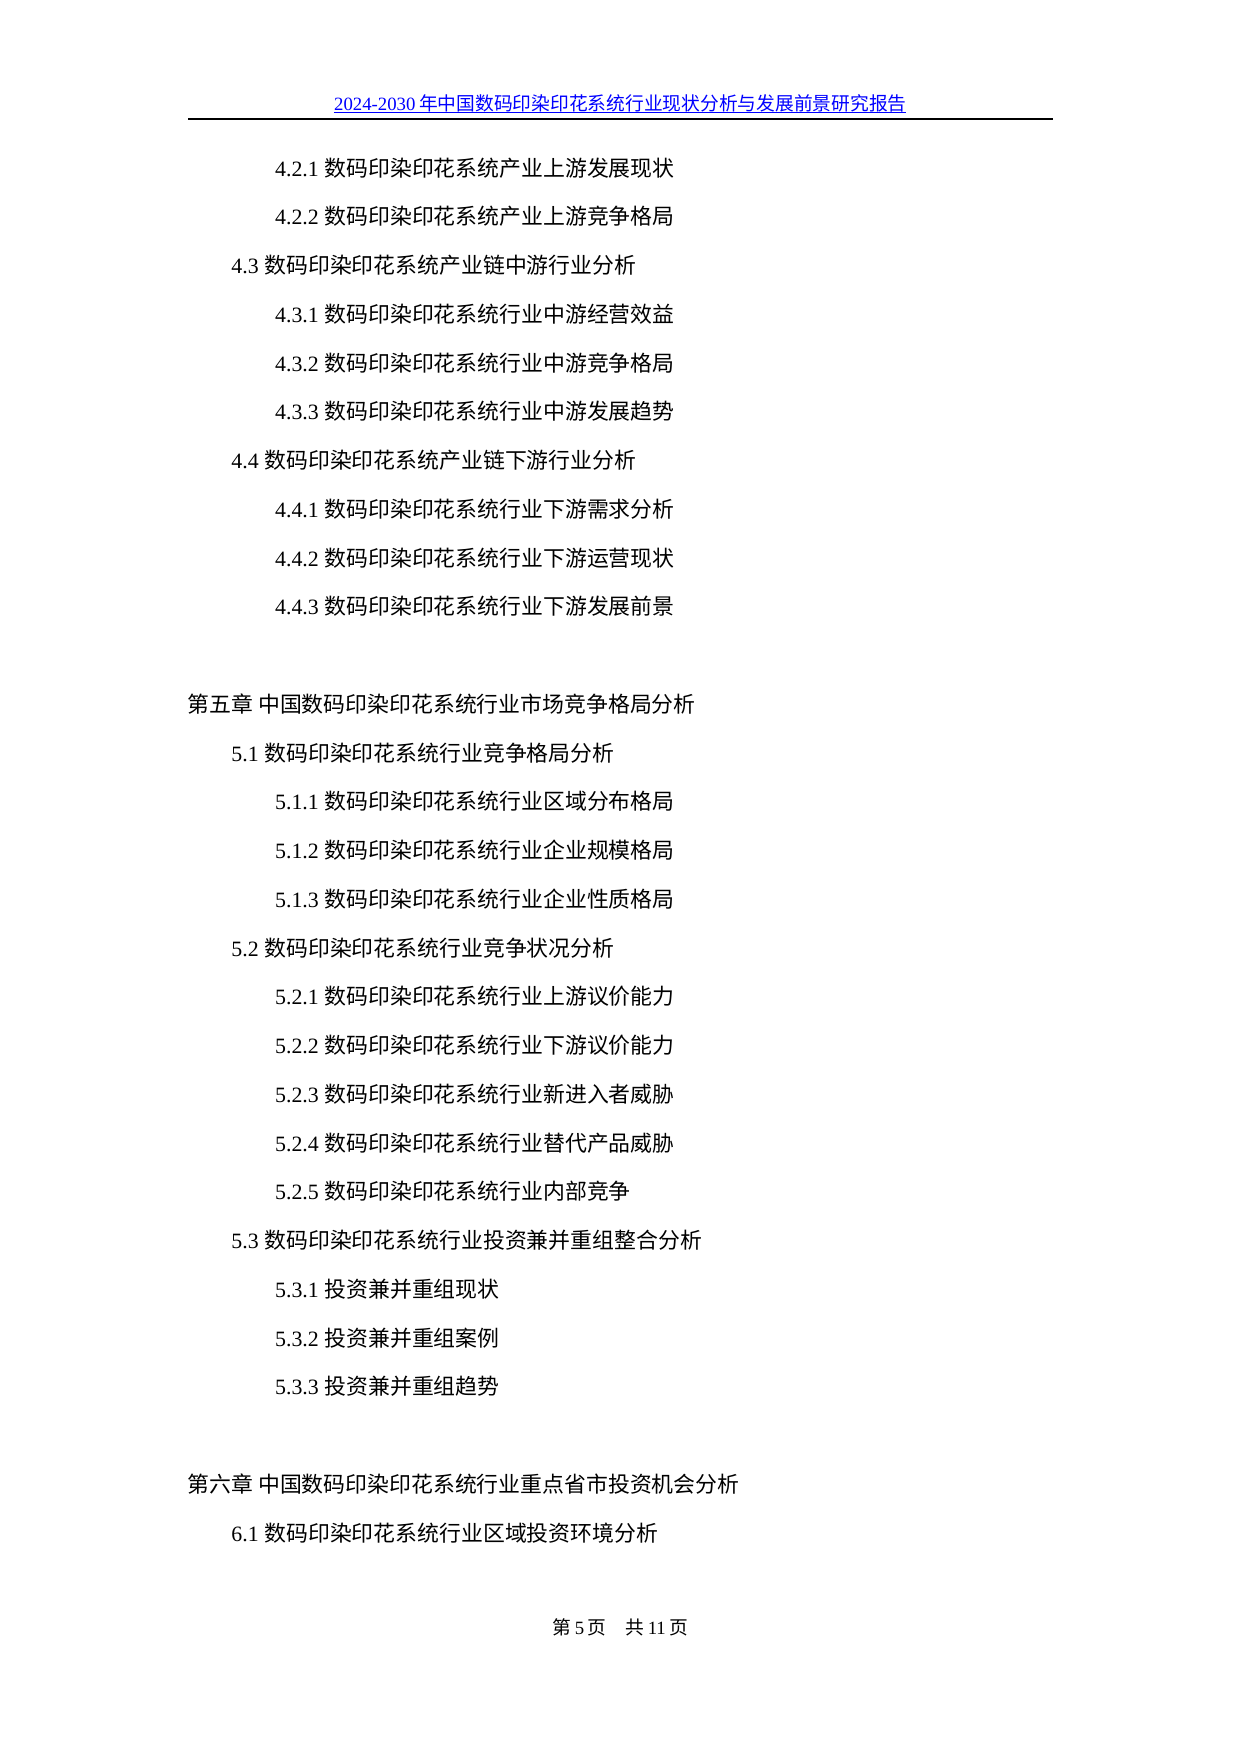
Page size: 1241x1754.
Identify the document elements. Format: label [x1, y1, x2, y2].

text [187, 150, 1053, 1548]
